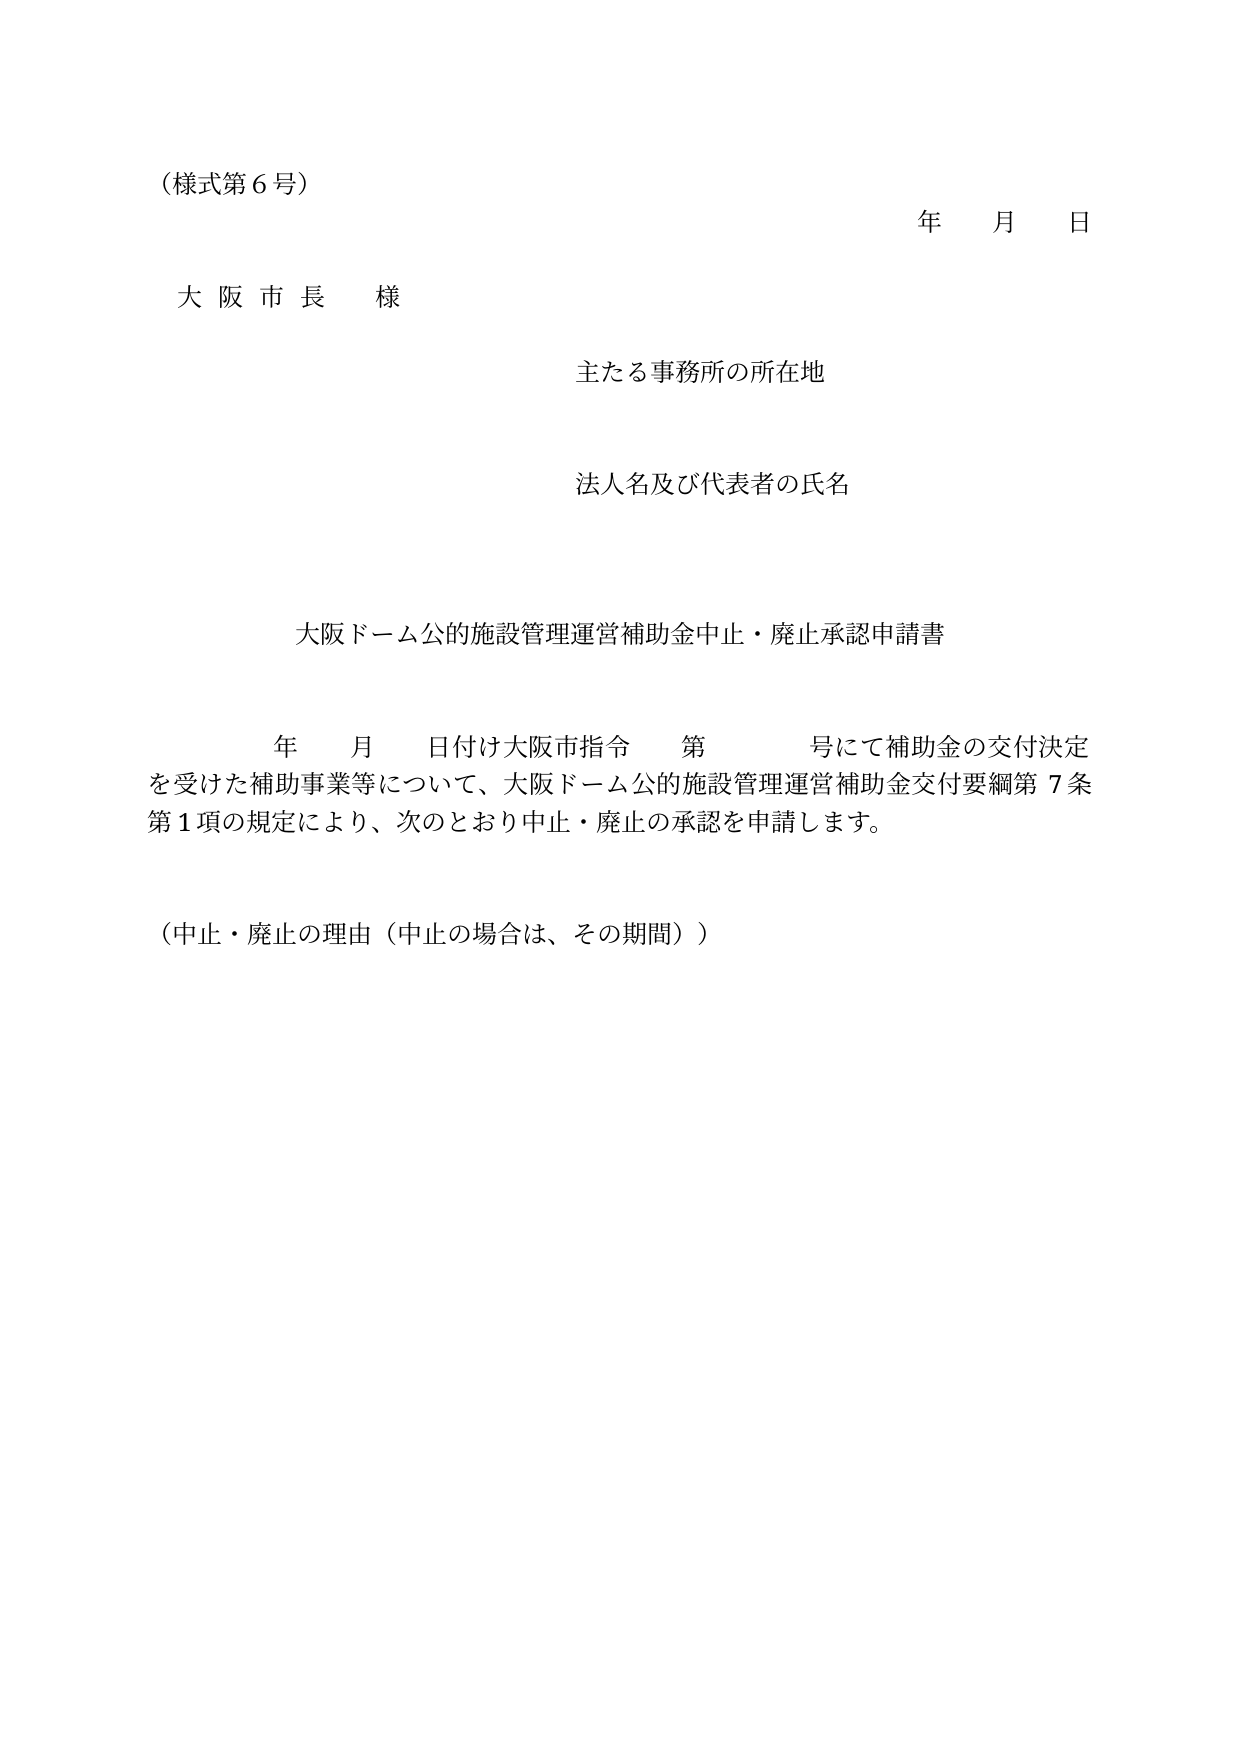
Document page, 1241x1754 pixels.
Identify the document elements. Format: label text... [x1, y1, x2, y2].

text （様式第６号） [148, 164, 1092, 202]
text 年 月 日付け大阪市指令 第 号にて補助金の交付決定を受けた補助事業等について、大阪ドーム公的施設管理運営補助金交付要綱第7条第1項の規定により、次のとおり中止・廃止の承認を申請します。 [148, 727, 1092, 839]
text 法人名及び代表者の氏名 [148, 464, 1092, 502]
text 年 月 日 [148, 202, 1092, 239]
text 大阪市長 様 [148, 277, 1092, 314]
text 主たる事務所の所在地 [148, 352, 1092, 389]
text 大阪ドーム公的施設管理運営補助金中止・廃止承認申請書 [148, 614, 1092, 652]
text （中止・廃止の理由（中止の場合は、その期間）） [148, 914, 1092, 952]
